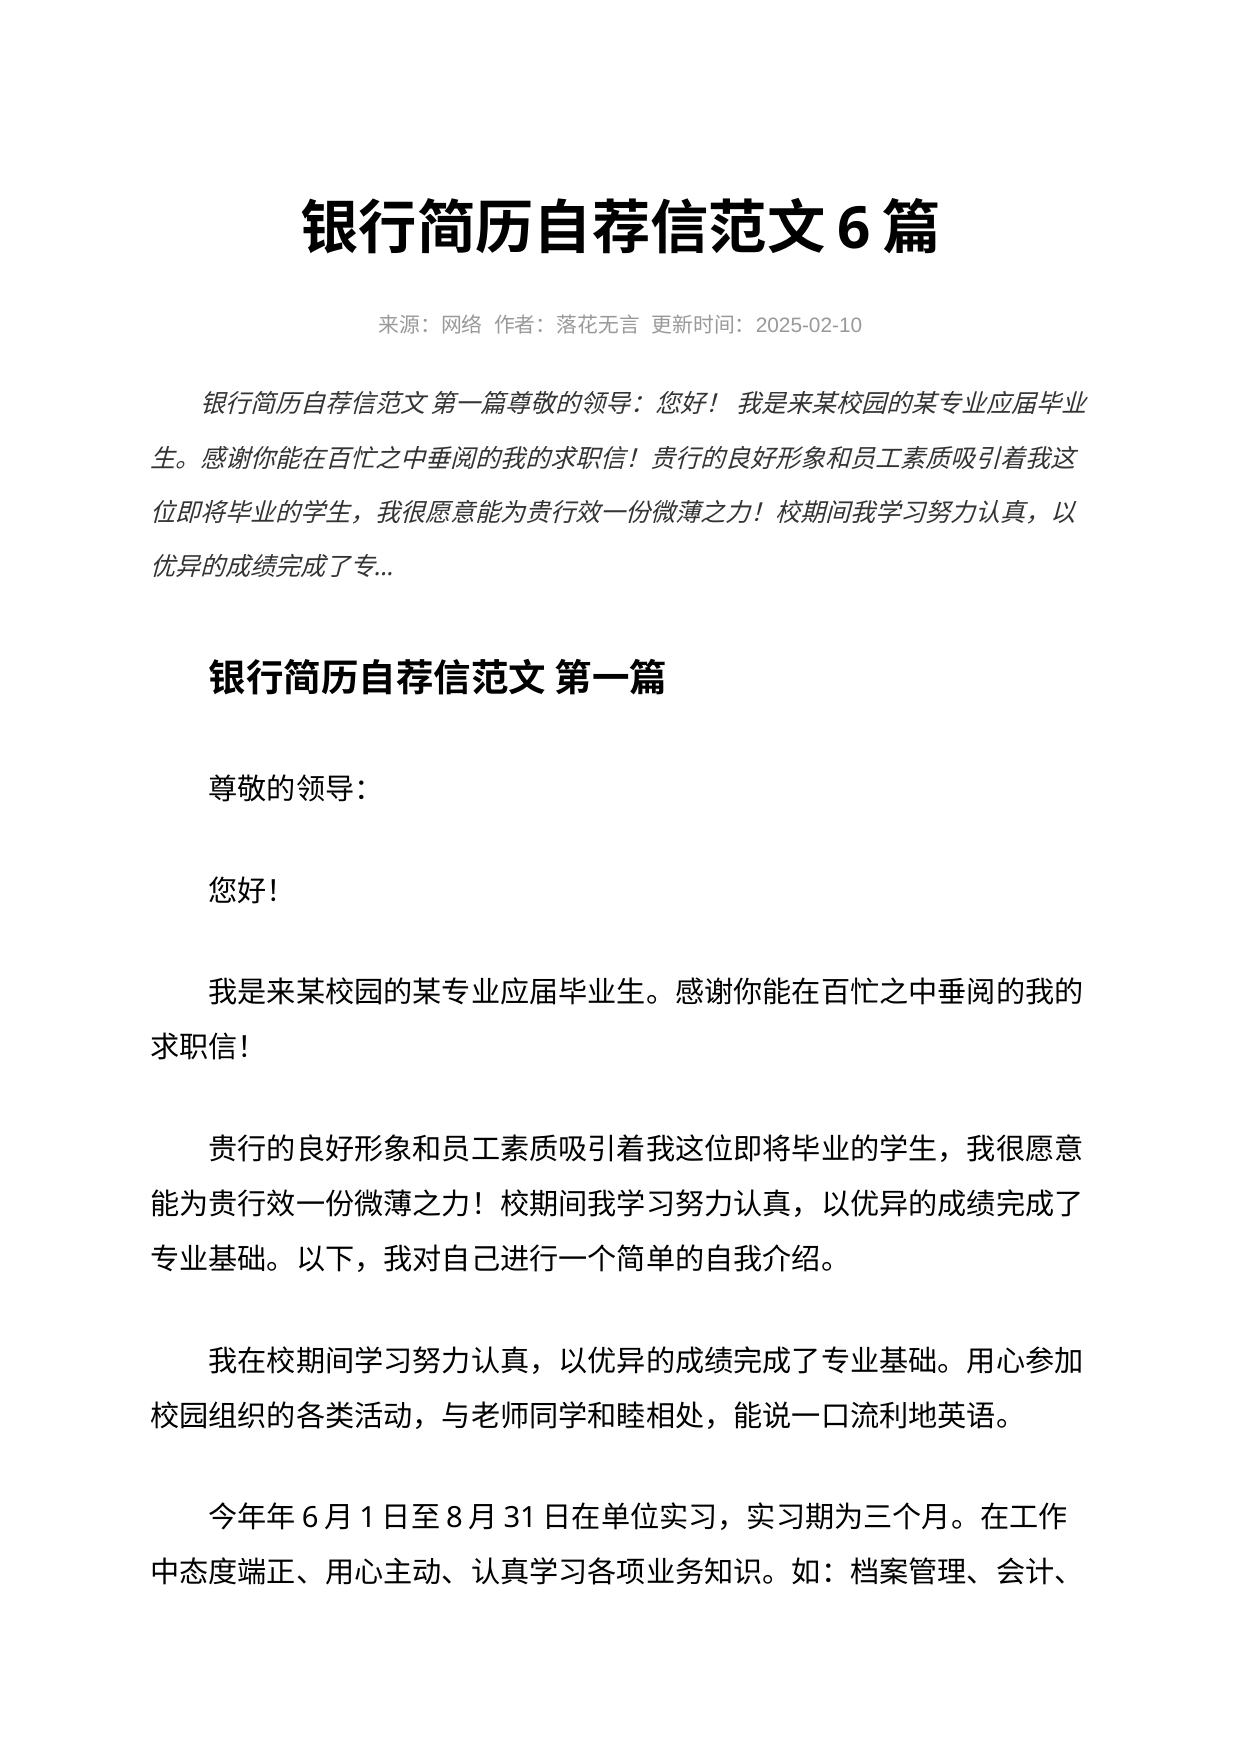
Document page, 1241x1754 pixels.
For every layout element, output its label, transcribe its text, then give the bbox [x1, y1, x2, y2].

text 我是来某校园的某专业应届毕业生。感谢你能在百忙之中垂阅的我的求职信！ [150, 969, 1090, 1066]
text 尊敬的领导： [150, 766, 1090, 808]
text 您好！ [150, 867, 1090, 909]
subtitle 银行简历自荐信范文6篇 [150, 181, 1090, 266]
text 贵行的良好形象和员工素质吸引着我这位即将毕业的学生，我很愿意能为贵行效一份微薄之力！校期间我学习努力认真，以优异的成绩完成了专业基础。以下，我对自己进行一个简单的自我介绍。 [150, 1126, 1090, 1278]
text 我在校期间学习努力认真，以优异的成绩完成了专业基础。用心参加校园组织的各类活动，与老师同学和睦相处，能说一口流利地英语。 [150, 1337, 1090, 1434]
text 来源：网络 作者：落花无言 更新时间：2025-02-10 [150, 313, 1090, 337]
text 银行简历自荐信范文 第一篇 [150, 648, 1090, 702]
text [150, 1494, 1090, 1591]
text 银行简历自荐信范文 第一篇尊敬的领导：您好！ 我是来某校园的某专业应届毕业生。感谢你能在百忙之中垂阅的我的求职信！贵行的良好形象和员工素质吸引着我这位即将毕业的学生，我很愿意能为贵行效一份微薄之力！校期间我学习努力认真，以优异的成绩完成了专... [150, 384, 1090, 583]
